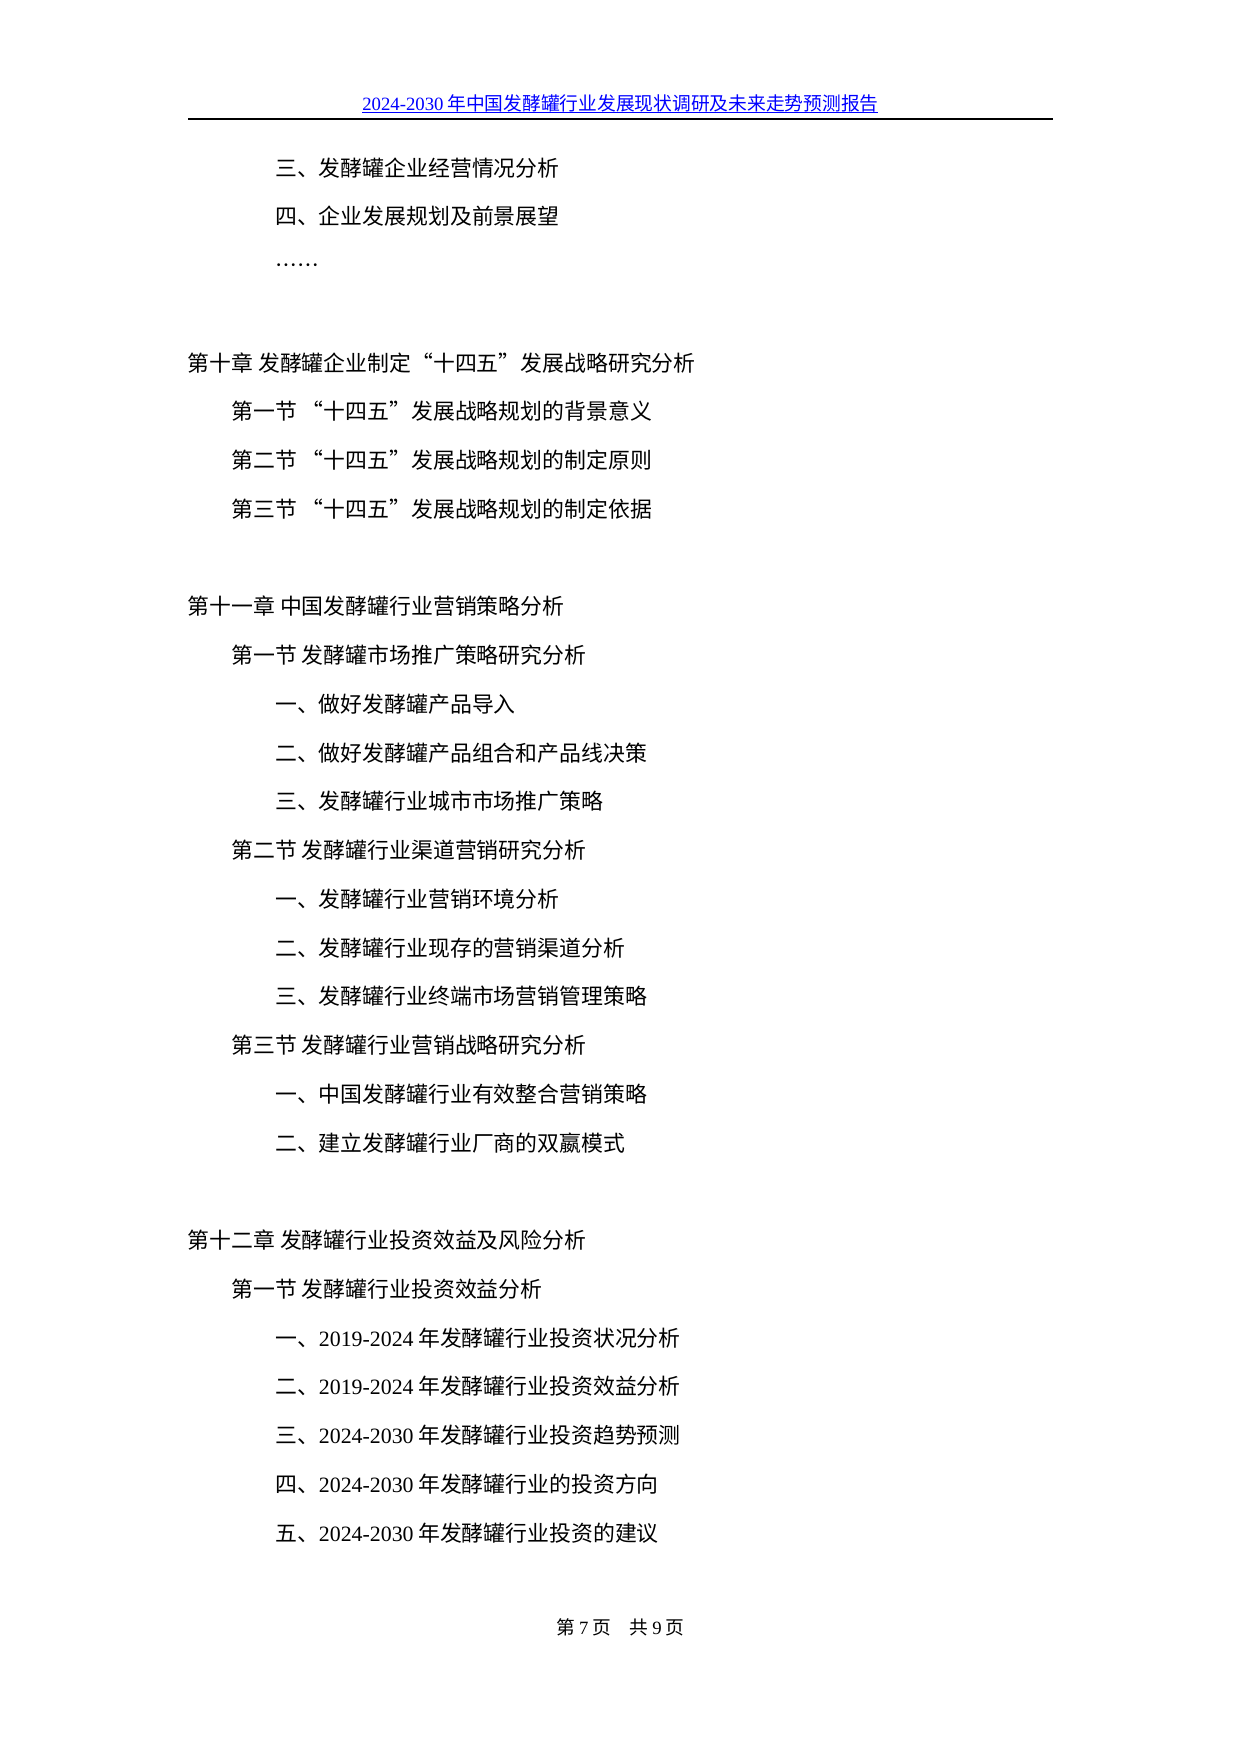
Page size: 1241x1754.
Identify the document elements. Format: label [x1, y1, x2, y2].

text [187, 150, 1053, 1548]
